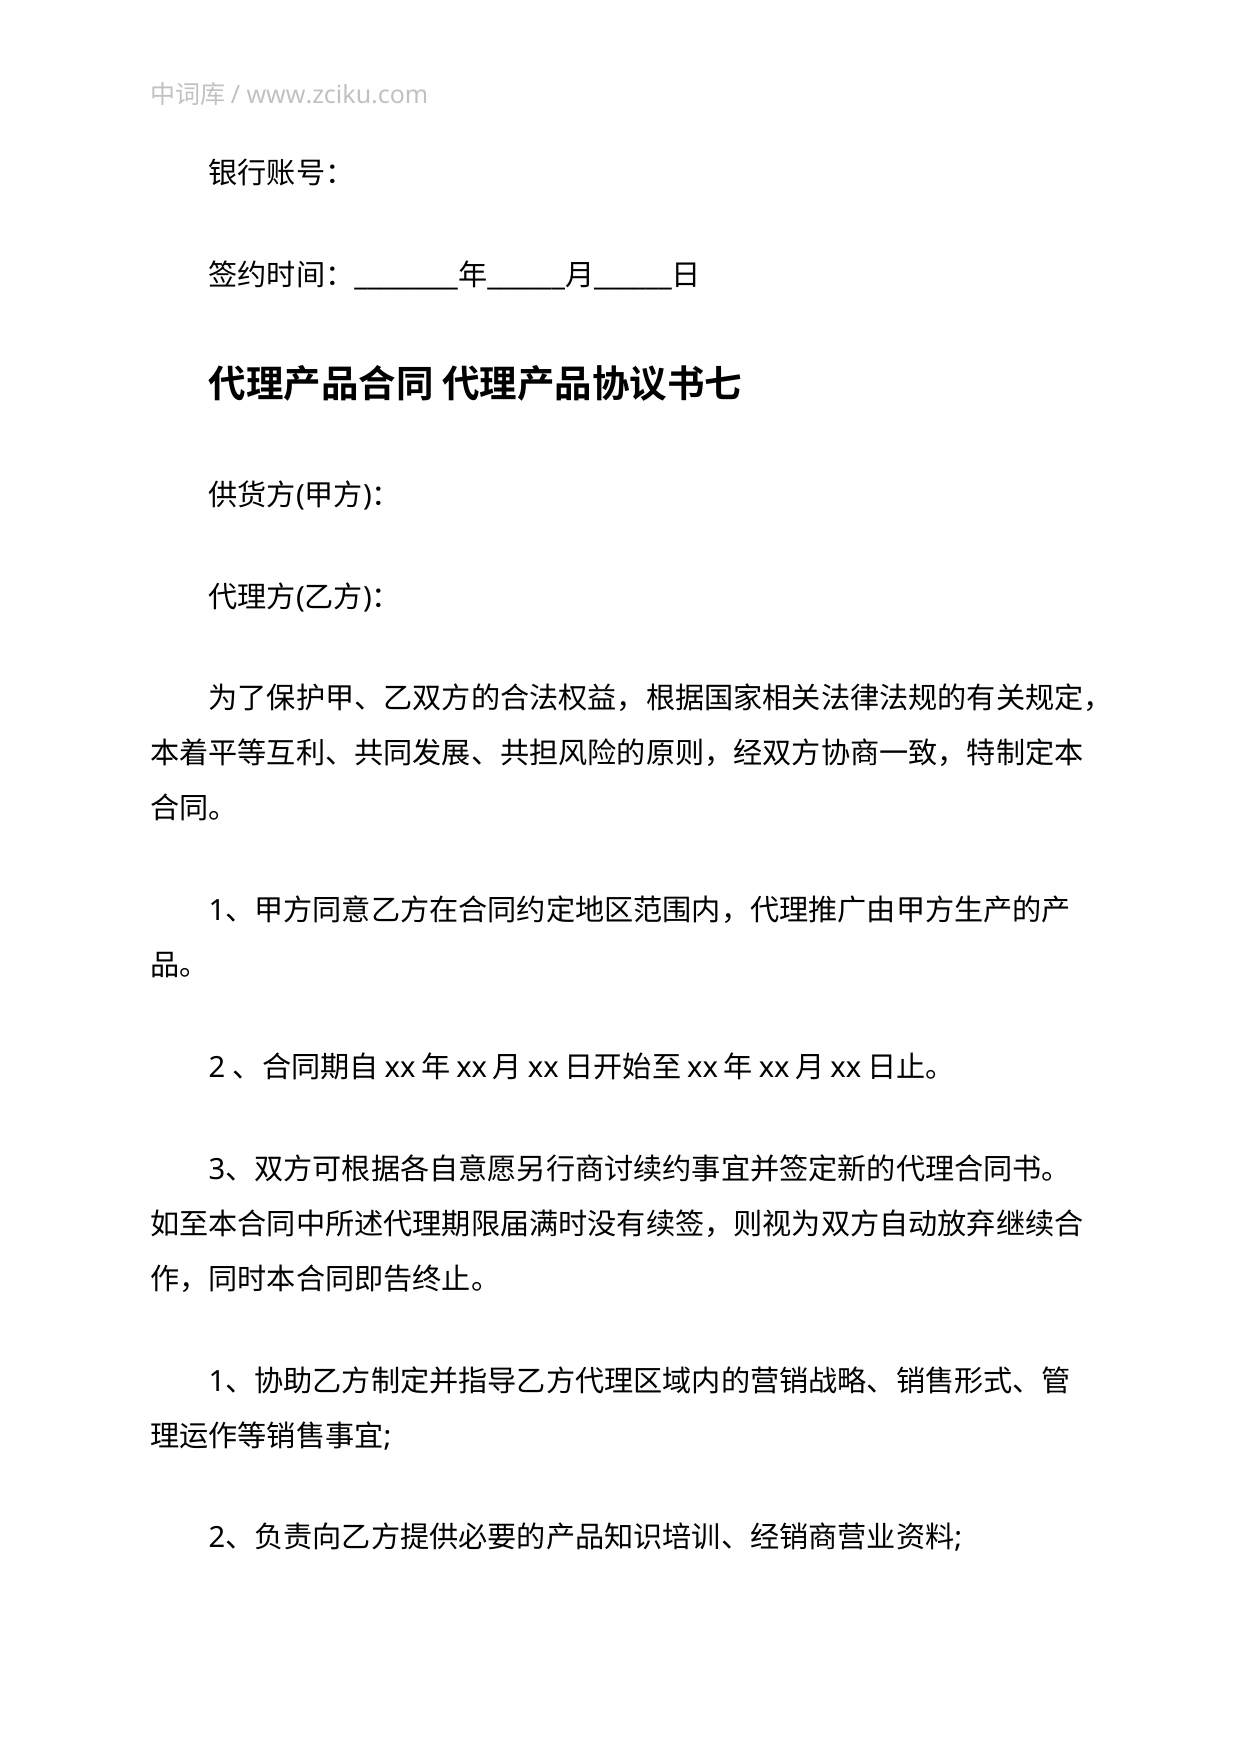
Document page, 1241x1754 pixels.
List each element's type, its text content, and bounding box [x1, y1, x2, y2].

text 签约时间：________年______月______日 [150, 252, 1090, 294]
text 2、负责向乙方提供必要的产品知识培训、经销商营业资料; [150, 1514, 1090, 1556]
text 1、协助乙方制定并指导乙方代理区域内的营销战略、销售形式、管理运作等销售事宜; [150, 1357, 1090, 1454]
text 银行账号： [150, 150, 1090, 192]
text 1、甲方同意乙方在合同约定地区范围内，代理推广由甲方生产的产品。 [150, 887, 1090, 984]
text 2 、合同期自xx年xx月xx日开始至xx年xx月xx日止。 [150, 1043, 1090, 1086]
text 3、双方可根据各自意愿另行商讨续约事宜并签定新的代理合同书。如至本合同中所述代理期限届满时没有续签，则视为双方自动放弃继续合作，同时本合同即告终止。 [150, 1145, 1090, 1298]
text 代理方(乙方)： [150, 573, 1090, 616]
text 供货方(甲方)： [150, 471, 1090, 513]
text 为了保护甲、乙双方的合法权益，根据国家相关法律法规的有关规定，本着平等互利、共同发展、共担风险的原则，经双方协商一致，特制定本合同。 [150, 675, 1090, 827]
text 代理产品合同 代理产品协议书七 [150, 354, 1090, 408]
